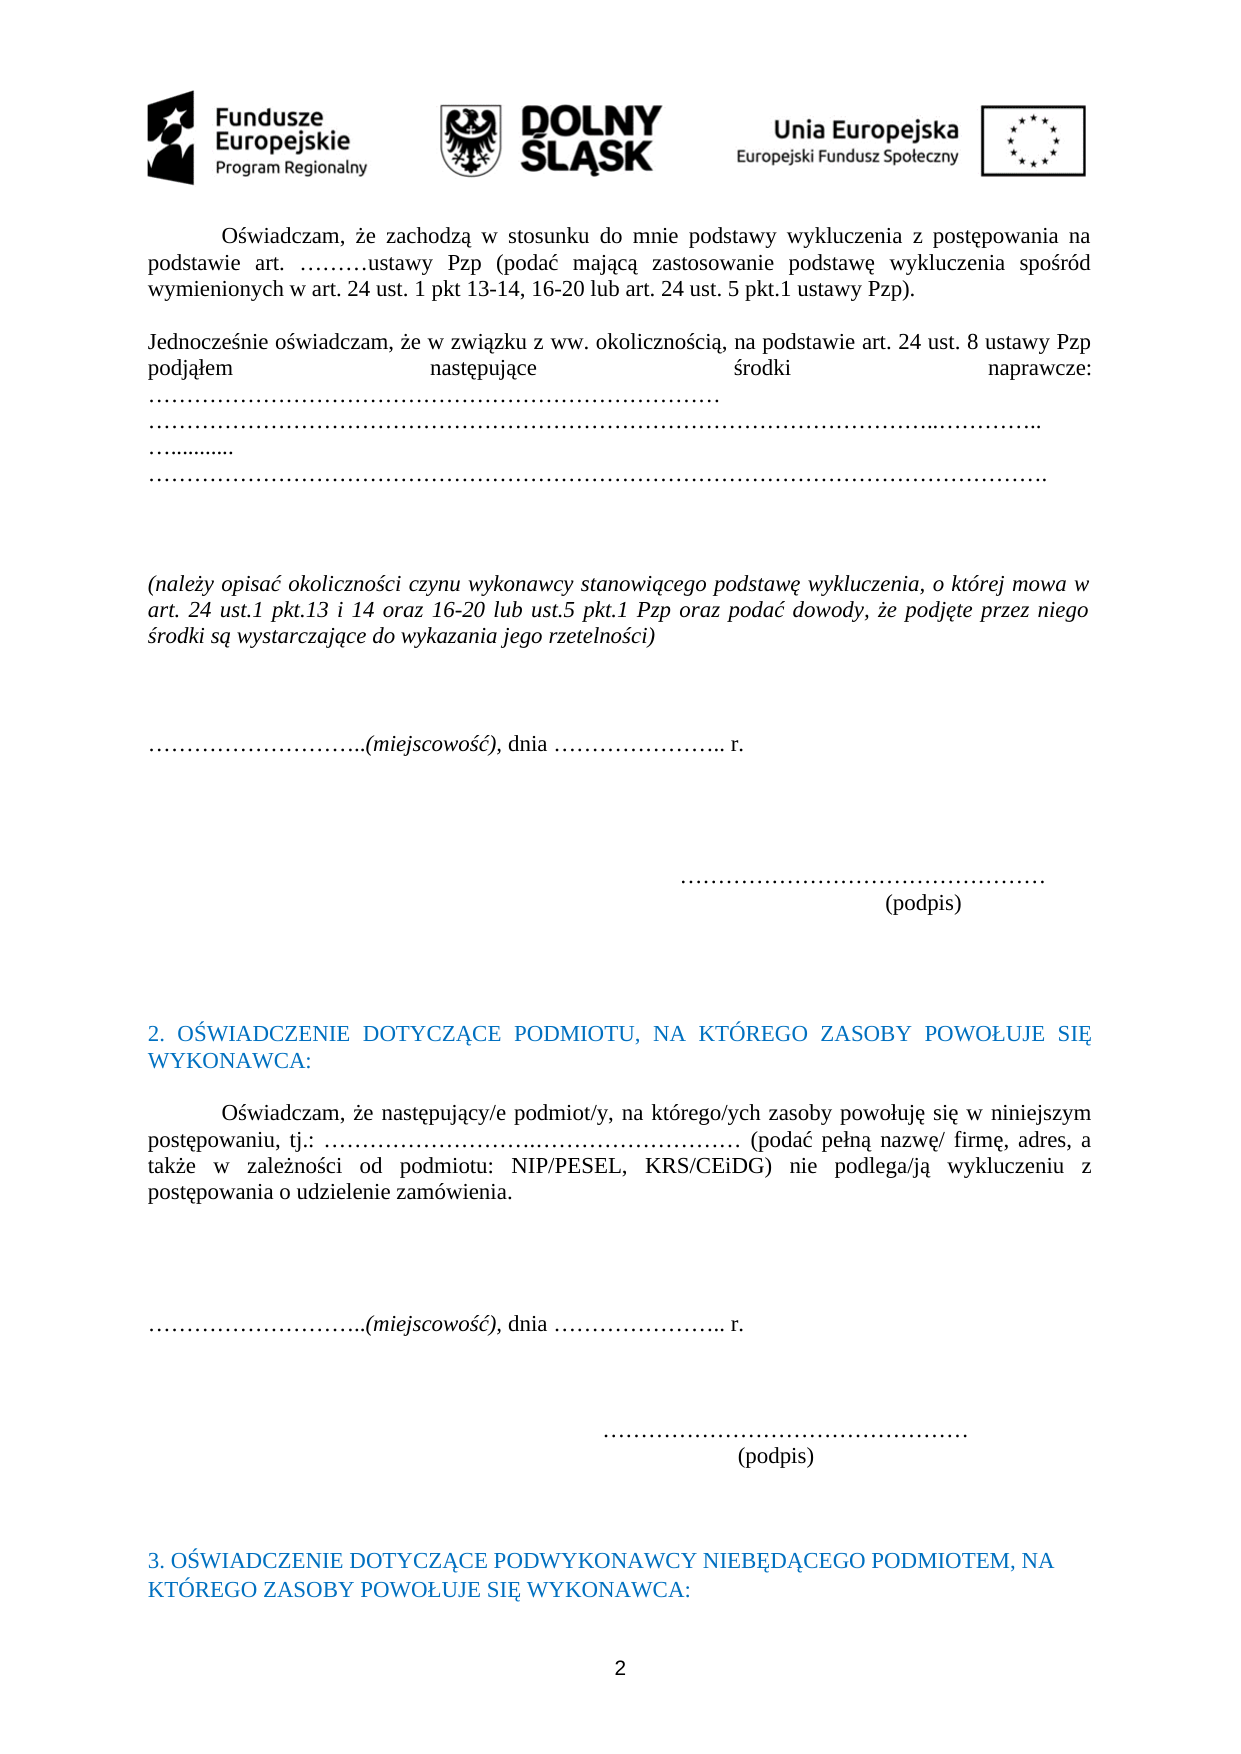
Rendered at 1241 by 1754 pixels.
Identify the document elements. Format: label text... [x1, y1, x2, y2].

text (należy opisać okoliczności czynu wykonawcy stanowiącego podstawę wykluczenia, o której mowa w art. 24 ust.1 pkt.13 i 14 oraz 16-20 lub ust.5 pkt.1 Pzp oraz podać dowody, że podjęte przez niego środki są wystarczające do wykazania jego rzetelności) [148, 570, 1093, 649]
text Oświadczam, że zachodzą w stosunku do mnie podstawy wykluczenia z postępowania na podstawie art. ………ustawy Pzp (podać mającą zastosowanie podstawę wykluczenia spośród wymienionych w art. 24 ust. 1 pkt 13-14, 16-20 lub art. 24 ust. 5 pkt.1 ustawy Pzp). [148, 222, 1093, 302]
text Jednocześnie oświadczam, że w związku z ww. okolicznością, na podstawie art. 24 ust. 8 ustawy Pzp podjąłem następujące środki naprawcze: ………………………………………………………………… [148, 328, 1093, 407]
text (podpis) [148, 888, 1093, 915]
text ………………………..(miejscowość), dnia ………………….. r. [148, 730, 1093, 757]
text …………………………………………………………………………………………..…………..…...........………………………………………………………………………………………………………. [148, 407, 1093, 486]
text 3. OŚWIADCZENIE DOTYCZĄCE PODWYKONAWCY NIEBĘDĄCEGO PODMIOTEM, NA KTÓREGO ZASOBY POWOŁUJE SIĘ WYKONAWCA: [148, 1547, 1093, 1602]
picture [147, 83, 1086, 197]
text 2. OŚWIADCZENIE DOTYCZĄCE PODMIOTU, NA KTÓREGO ZASOBY POWOŁUJE SIĘ WYKONAWCA: [148, 1020, 1093, 1073]
text (podpis) [148, 1442, 1093, 1468]
text ………………………………………… [148, 1416, 1093, 1442]
text Oświadczam, że następujący/e podmiot/y, na którego/ych zasoby powołuję się w niniejszym postępowaniu, tj.: ……………………….……………………… (podać pełną nazwę/ firmę, adres, a także w zależności od podmiotu: NIP/PESEL, KRS/CEiDG) nie podlega/ją wykluczeniu z postępowania o udzielenie zamówienia. [148, 1099, 1093, 1205]
text ………………………………………… [148, 862, 1093, 888]
text ………………………..(miejscowość), dnia ………………….. r. [148, 1310, 1093, 1337]
